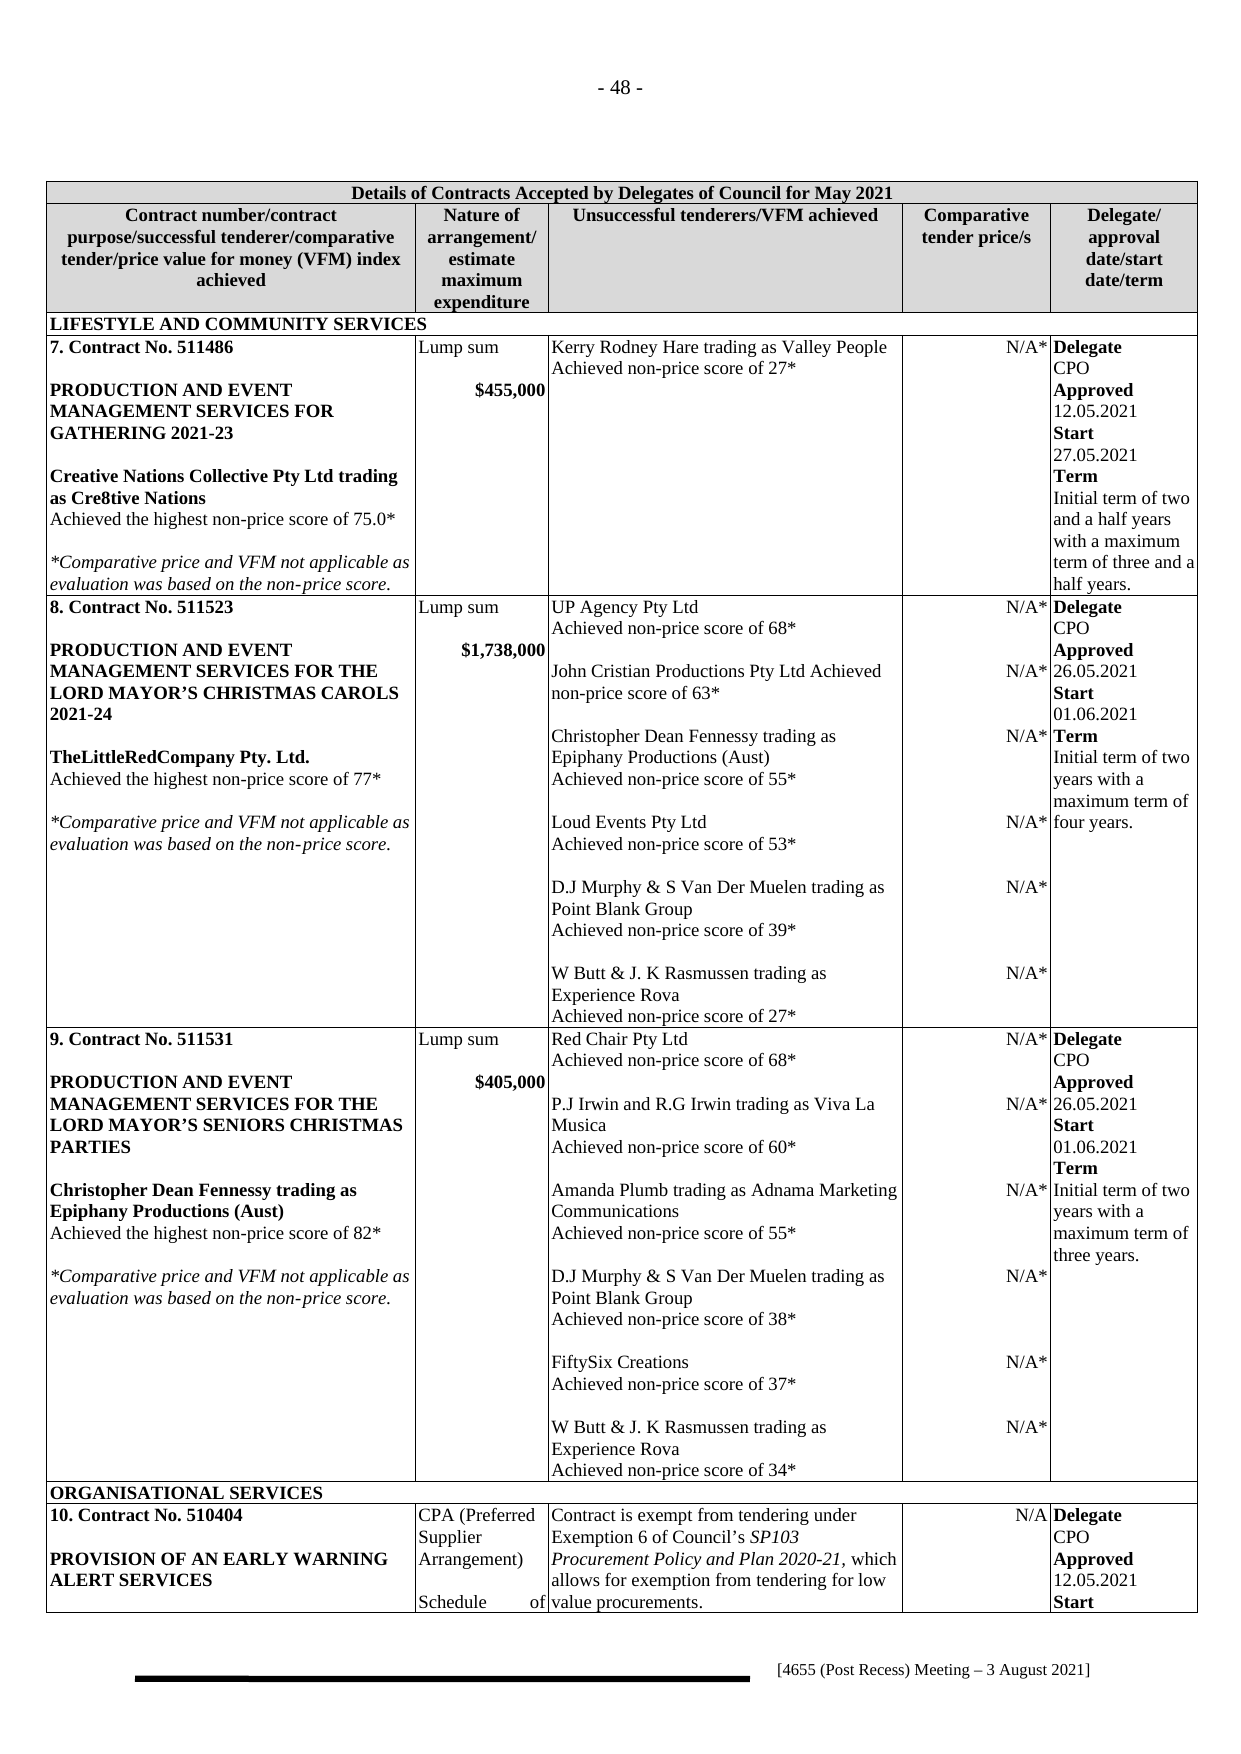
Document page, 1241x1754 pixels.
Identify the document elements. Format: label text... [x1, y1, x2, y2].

table_cell CPA (Preferred Supplier Arrangement) Schedule of rates $724,000 [416, 1504, 548, 1612]
table_cell N/A [903, 1504, 1050, 1612]
table_cell Nature of arrangement/ estimate maximum expenditure [416, 204, 548, 312]
table_cell Delegate CPO Approved 12.05.2021 Start 01.07.2021 Term Three years [1051, 1504, 1197, 1612]
table_cell UP Agency Pty Ltd Achieved non-price score of 68* John Cristian Productions Pty Ltd Achieved non-price score of 63* Christopher Dean Fennessy trading as Epiphany Productions (Aust) Achieved non-price score of 55* Loud Events Pty Ltd Achieved non-price score of 53* D.J Murphy & S Van Der Muelen trading as Point Blank Group Achieved non-price score of 39* W Butt & J. K Rasmussen trading as Experience Rova Achieved non-price score of 27* [549, 596, 902, 1027]
table_cell Red Chair Pty Ltd Achieved non-price score of 68* P.J Irwin and R.G Irwin trading as Viva La Musica Achieved non-price score of 60* Amanda Plumb trading as Adnama Marketing Communications Achieved non-price score of 55* D.J Murphy & S Van Der Muelen trading as Point Blank Group Achieved non-price score of 38* FiftySix Creations Achieved non-price score of 37* W Butt & J. K Rasmussen trading as Experience Rova Achieved non-price score of 34* [549, 1028, 902, 1481]
table_cell Delegate CPO Approved 26.05.2021 Start 01.06.2021 Term Initial term of two years with a maximum term of four years. [1051, 596, 1197, 1027]
table_cell Lump sum $405,000 [416, 1028, 548, 1481]
table_cell ORGANISATIONAL SERVICES [47, 1482, 1197, 1503]
table_cell Unsuccessful tenderers/VFM achieved [549, 204, 902, 312]
table_cell Delegate/ approval date/start date/term [1051, 204, 1197, 312]
table_cell N/A* N/A* N/A* N/A* N/A* N/A* [903, 596, 1050, 1027]
table_cell 8. Contract No. 511523 PRODUCTION AND EVENT MANAGEMENT SERVICES FOR THE LORD MAYOR’S CHRISTMAS CAROLS 2021-24 TheLittleRedCompany Pty. Ltd. Achieved the highest non-price score of 77* *Comparative price and VFM not applicable as evaluation was based on the non-price score. [47, 596, 415, 1027]
table_header Details of Contracts Accepted by Delegates of Council for May 2021 [47, 182, 1197, 203]
table_cell Kerry Rodney Hare trading as Valley People Achieved non-price score of 27* [549, 336, 902, 594]
table_cell LIFESTYLE AND COMMUNITY SERVICES [47, 313, 1197, 335]
table_cell Contract number/contract purpose/successful tenderer/comparative tender/price value for money (VFM) index achieved [47, 204, 415, 312]
table_cell Delegate CPO Approved 26.05.2021 Start 01.06.2021 Term Initial term of two years with a maximum term of three years. [1051, 1028, 1197, 1481]
table_cell Comparative tender price/s [903, 204, 1050, 312]
table_cell Delegate CPO Approved 12.05.2021 Start 27.05.2021 Term Initial term of two and a half years with a maximum term of three and a half years. [1051, 336, 1197, 594]
table_cell N/A* N/A* N/A* N/A* N/A* N/A* [903, 1028, 1050, 1481]
table_cell 10. Contract No. 510404 PROVISION OF AN EARLY WARNING ALERT SERVICES The Weather Company Pty Limited trading as Weatherzone – $724,000 [47, 1504, 415, 1612]
table_cell 7. Contract No. 511486 PRODUCTION AND EVENT MANAGEMENT SERVICES FOR GATHERING 2021-23 Creative Nations Collective Pty Ltd trading as Cre8tive Nations Achieved the highest non-price score of 75.0* *Comparative price and VFM not applicable as evaluation was based on the non-price score. [47, 336, 415, 594]
table_cell Lump sum $455,000 [416, 336, 548, 594]
table_cell N/A* [903, 336, 1050, 594]
table_cell 9. Contract No. 511531 PRODUCTION AND EVENT MANAGEMENT SERVICES FOR THE LORD MAYOR’S SENIORS CHRISTMAS PARTIES Christopher Dean Fennessy trading as Epiphany Productions (Aust) Achieved the highest non-price score of 82* *Comparative price and VFM not applicable as evaluation was based on the non-price score. [47, 1028, 415, 1481]
table_cell Lump sum $1,738,000 [416, 596, 548, 1027]
